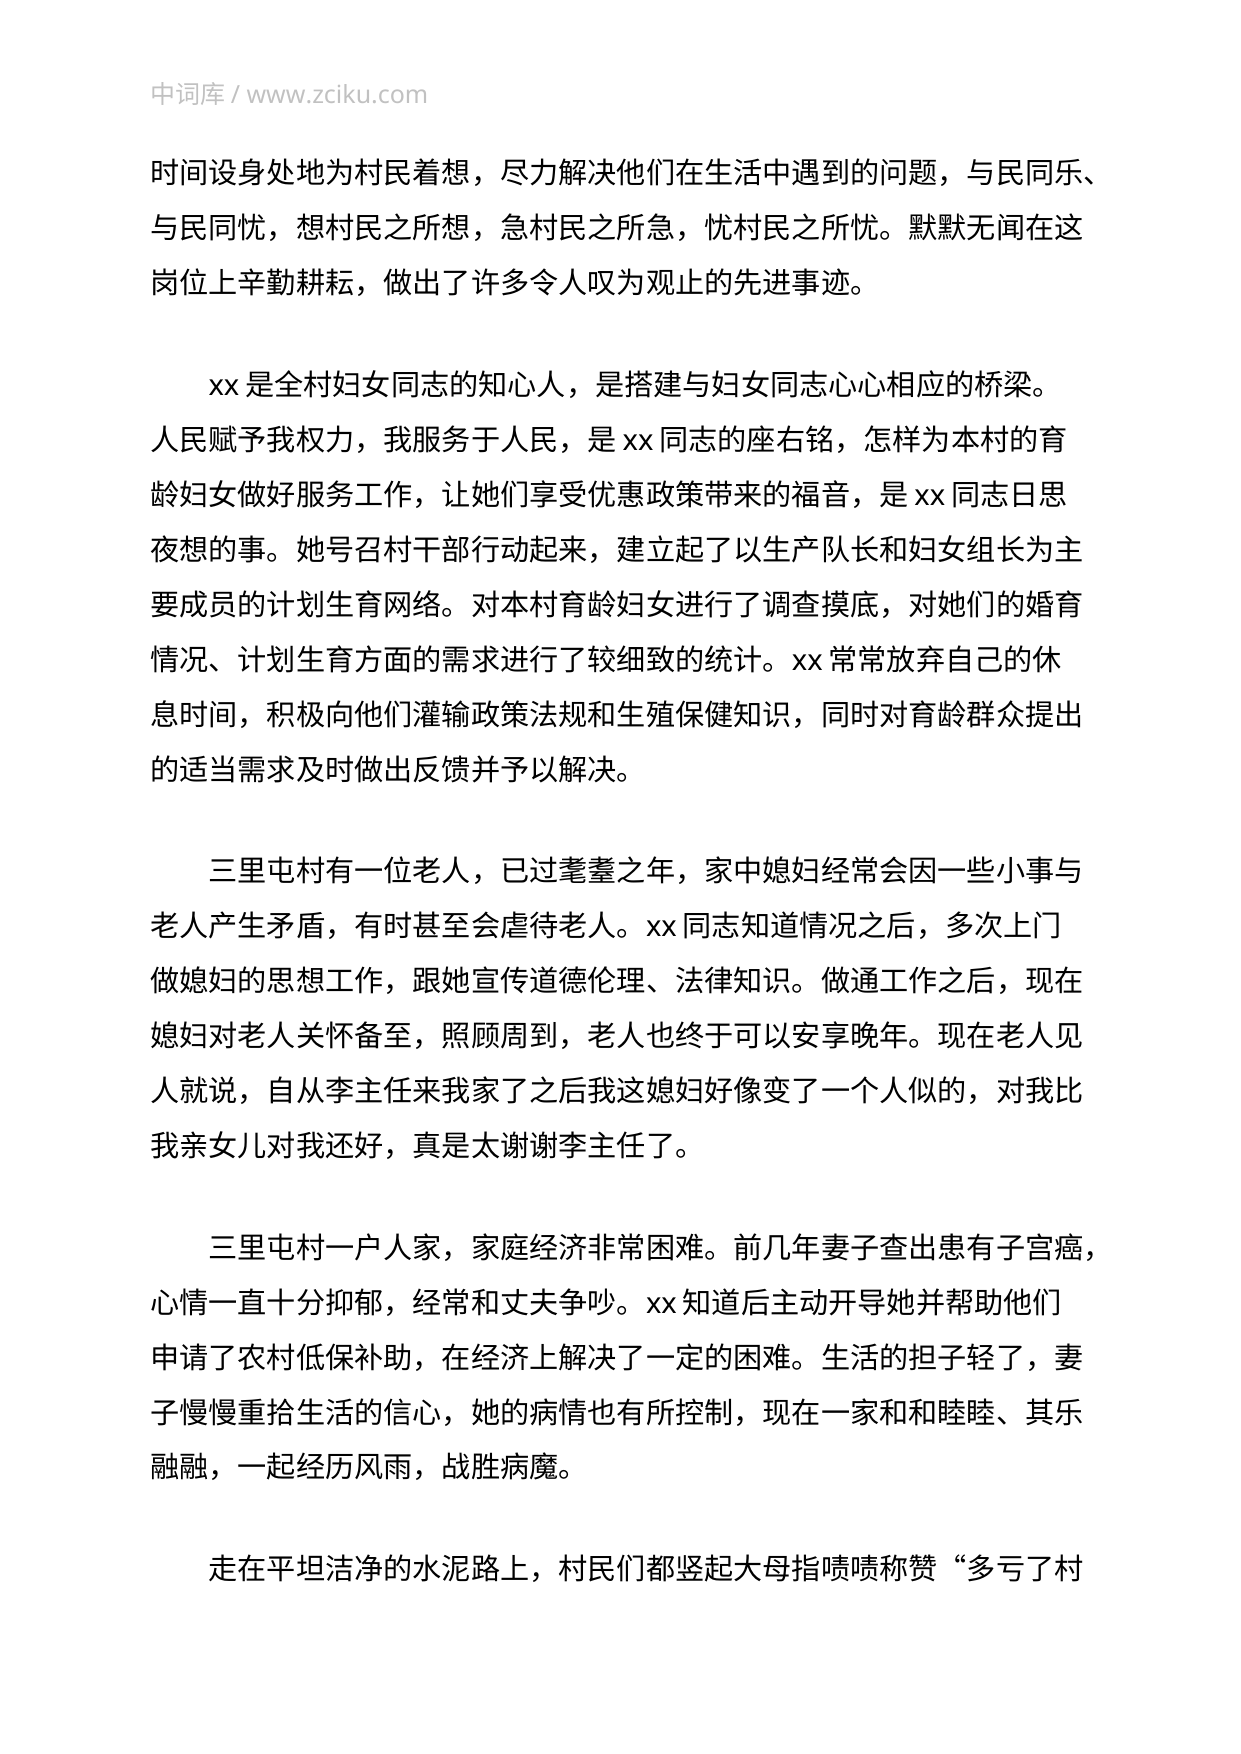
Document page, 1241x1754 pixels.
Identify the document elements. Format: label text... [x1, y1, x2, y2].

text 三里屯村一户人家，家庭经济非常困难。前几年妻子查出患有子宫癌，心情一直十分抑郁，经常和丈夫争吵。xx知道后主动开导她并帮助他们申请了农村低保补助，在经济上解决了一定的困难。生活的担子轻了，妻子慢慢重拾生活的信心，她的病情也有所控制，现在一家和和睦睦、其乐融融，一起经历风雨，战胜病魔。 [150, 1224, 1090, 1486]
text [150, 1546, 1090, 1588]
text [150, 150, 1090, 302]
text 三里屯村有一位老人，已过耄耋之年，家中媳妇经常会因一些小事与老人产生矛盾，有时甚至会虐待老人。xx同志知道情况之后，多次上门做媳妇的思想工作，跟她宣传道德伦理、法律知识。做通工作之后，现在媳妇对老人关怀备至，照顾周到，老人也终于可以安享晚年。现在老人见人就说，自从李主任来我家了之后我这媳妇好像变了一个人似的，对我比我亲女儿对我还好，真是太谢谢李主任了。 [150, 848, 1090, 1165]
text xx是全村妇女同志的知心人，是搭建与妇女同志心心相应的桥梁。人民赋予我权力，我服务于人民，是xx同志的座右铭，怎样为本村的育龄妇女做好服务工作，让她们享受优惠政策带来的福音，是xx同志日思夜想的事。她号召村干部行动起来，建立起了以生产队长和妇女组长为主要成员的计划生育网络。对本村育龄妇女进行了调查摸底，对她们的婚育情况、计划生育方面的需求进行了较细致的统计。xx常常放弃自己的休息时间，积极向他们灌输政策法规和生殖保健知识，同时对育龄群众提出的适当需求及时做出反馈并予以解决。 [150, 362, 1090, 788]
